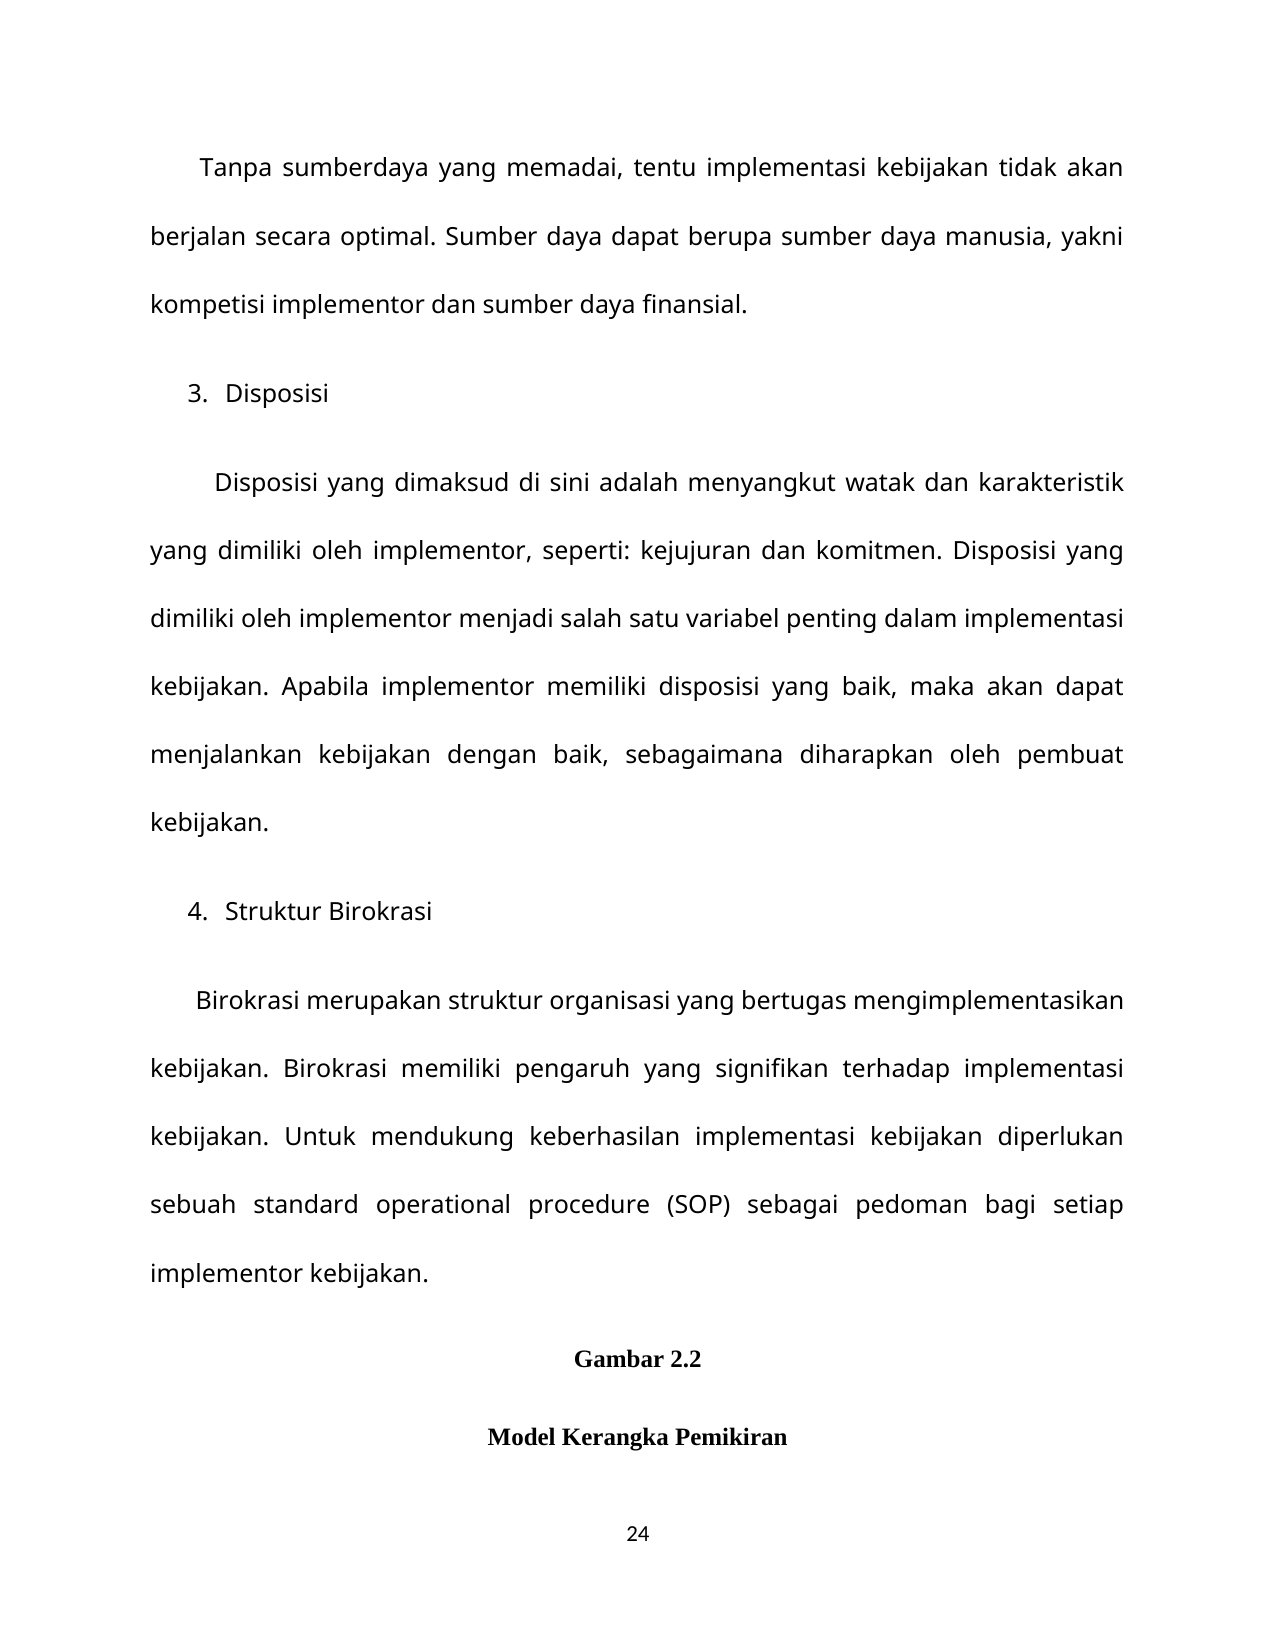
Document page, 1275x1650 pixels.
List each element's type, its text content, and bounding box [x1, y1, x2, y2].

text Tanpa sumberdaya yang memadai, tentu implementasi kebijakan tidak akan berjalan secara optimal. Sumber daya dapat berupa sumber daya manusia, yakni kompetisi implementor dan sumber daya finansial. [150, 150, 1125, 320]
text Birokrasi merupakan struktur organisasi yang bertugas mengimplementasikan kebijakan. Birokrasi memiliki pengaruh yang signifikan terhadap implementasi kebijakan. Untuk mendukung keberhasilan implementasi kebijakan diperlukan sebuah standard operational procedure (SOP) sebagai pedoman bagi setiap implementor kebijakan. [150, 983, 1125, 1289]
text Gambar 2.2 [150, 1344, 1125, 1373]
text Model Kerangka Pemikiran [150, 1422, 1125, 1451]
list Disposisi [187, 375, 1125, 409]
text Disposisi yang dimaksud di sini adalah menyangkut watak dan karakteristik yang dimiliki oleh implementor, seperti: kejujuran dan komitmen. Disposisi yang dimiliki oleh implementor menjadi salah satu variabel penting dalam implementasi kebijakan. Apabila implementor memiliki disposisi yang baik, maka akan dapat menjalankan kebijakan dengan baik, sebagaimana diharapkan oleh pembuat kebijakan. [150, 464, 1125, 839]
list Struktur Birokrasi [187, 894, 1125, 928]
